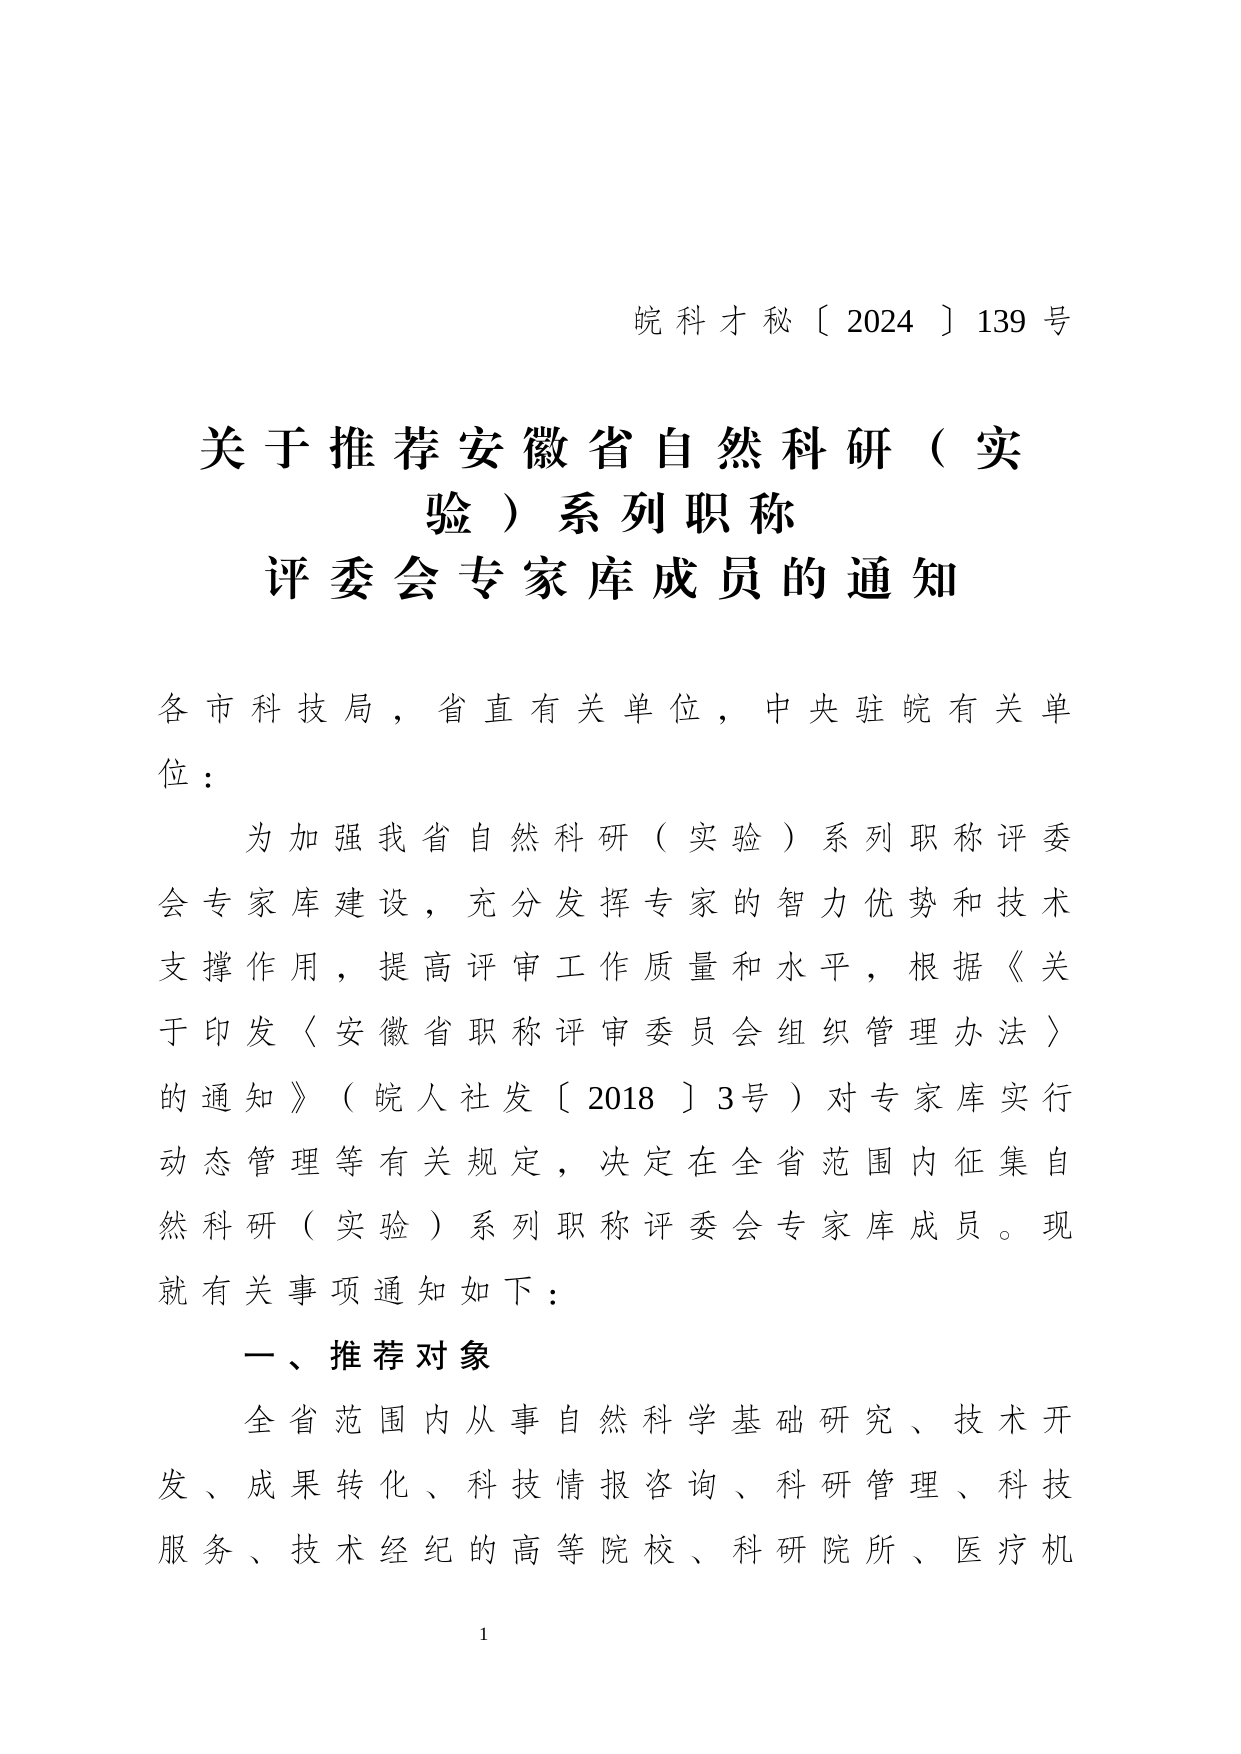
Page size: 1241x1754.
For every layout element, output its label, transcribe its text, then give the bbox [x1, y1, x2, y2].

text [156, 1389, 1084, 1583]
text 各市科技局，省直有关单位，中央驻皖有关单位： [156, 677, 1084, 807]
text 一、推荐对象 [156, 1324, 1084, 1389]
text 评委会专家库成员的通知 [156, 548, 1084, 612]
text 为加强我省自然科研（实验）系列职称评委会专家库建设，充分发挥专家的智力优势和技术支撑作用，提高评审工作质量和水平，根据《关于印发〈安徽省职称评审委员会组织管理办法〉的通知》（皖人社发〔2018〕3号）对专家库实行动态管理等有关规定，决定在全省范围内征集自然科研（实验）系列职称评委会专家库成员。现就有关事项通知如下： [156, 807, 1084, 1324]
text 关于推荐安徽省自然科研（实验）系列职称 [156, 418, 1084, 548]
text 皖科才秘〔2024〕139号 [156, 289, 1084, 354]
